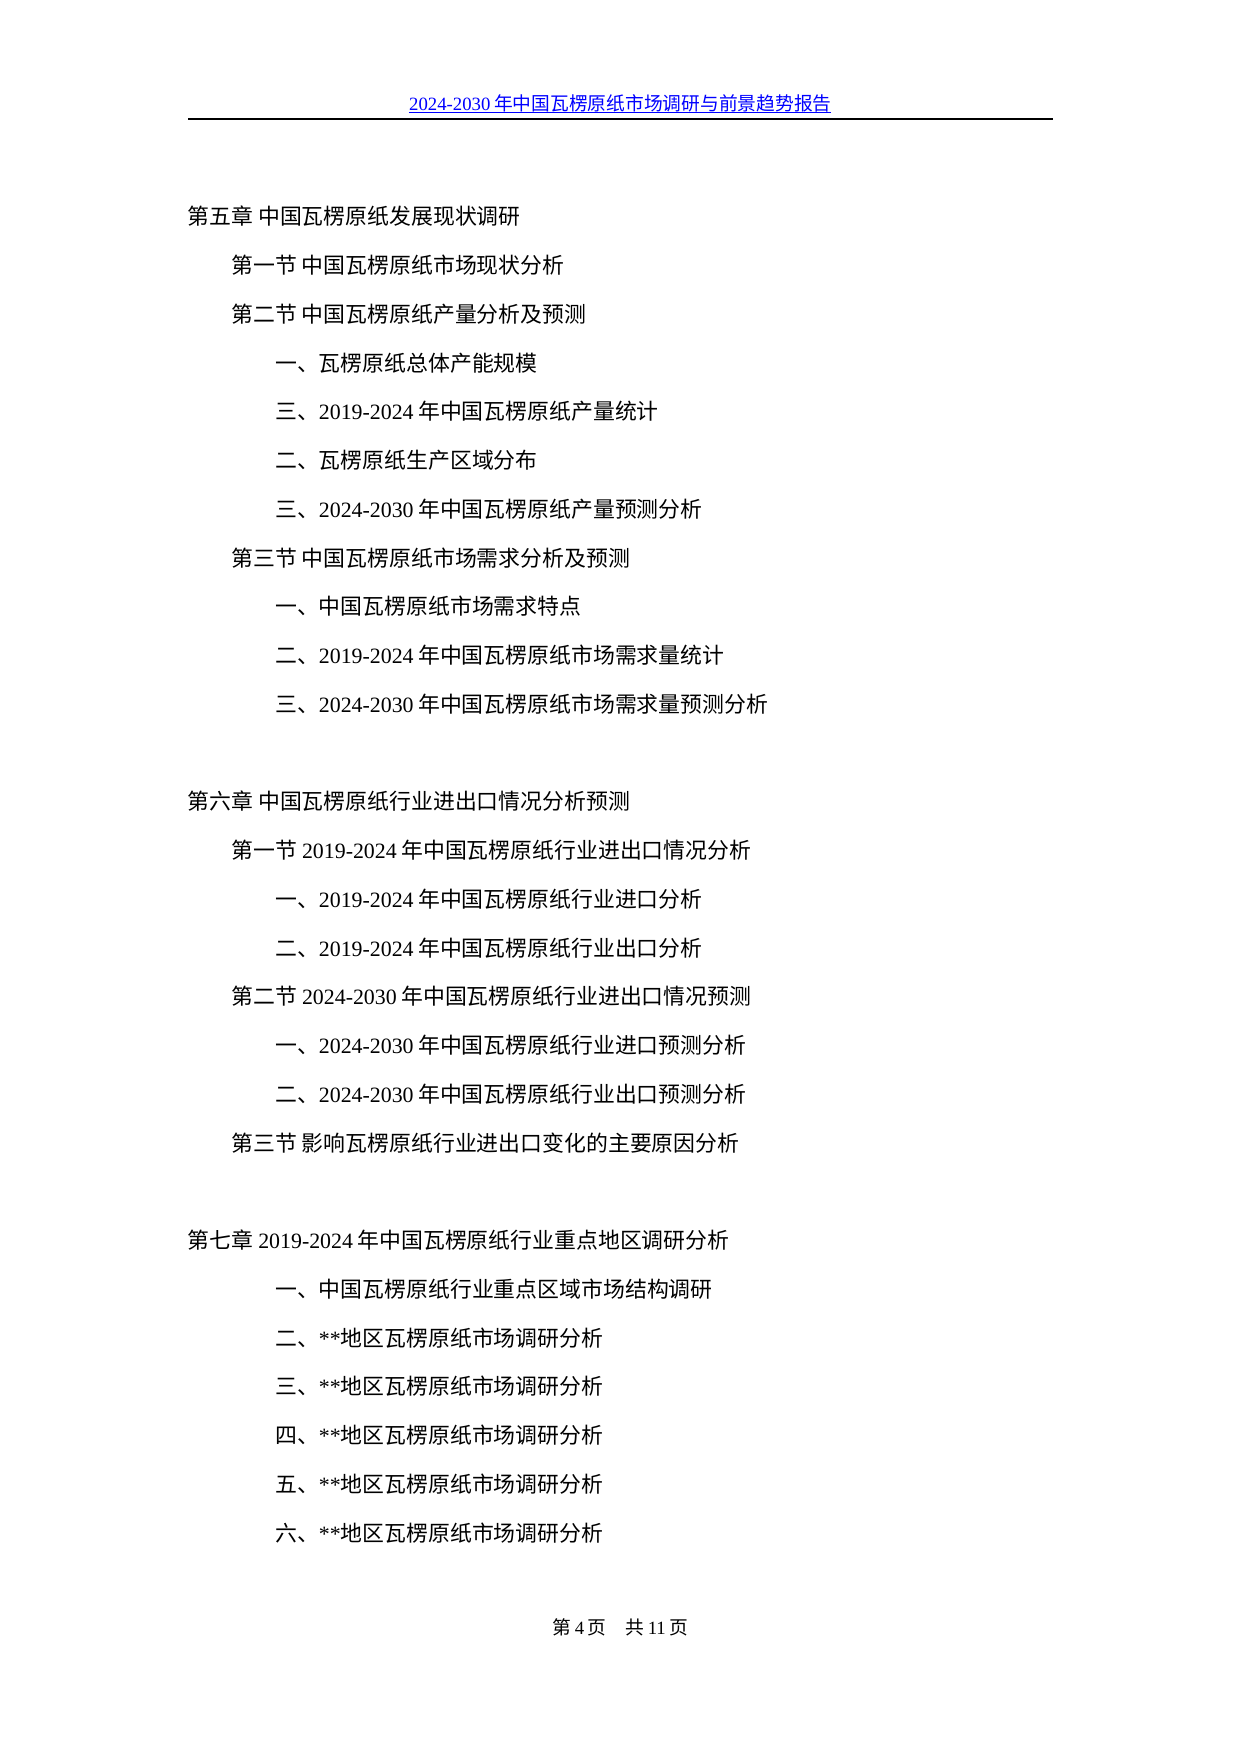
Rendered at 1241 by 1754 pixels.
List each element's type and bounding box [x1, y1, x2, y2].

text [187, 150, 1053, 1548]
